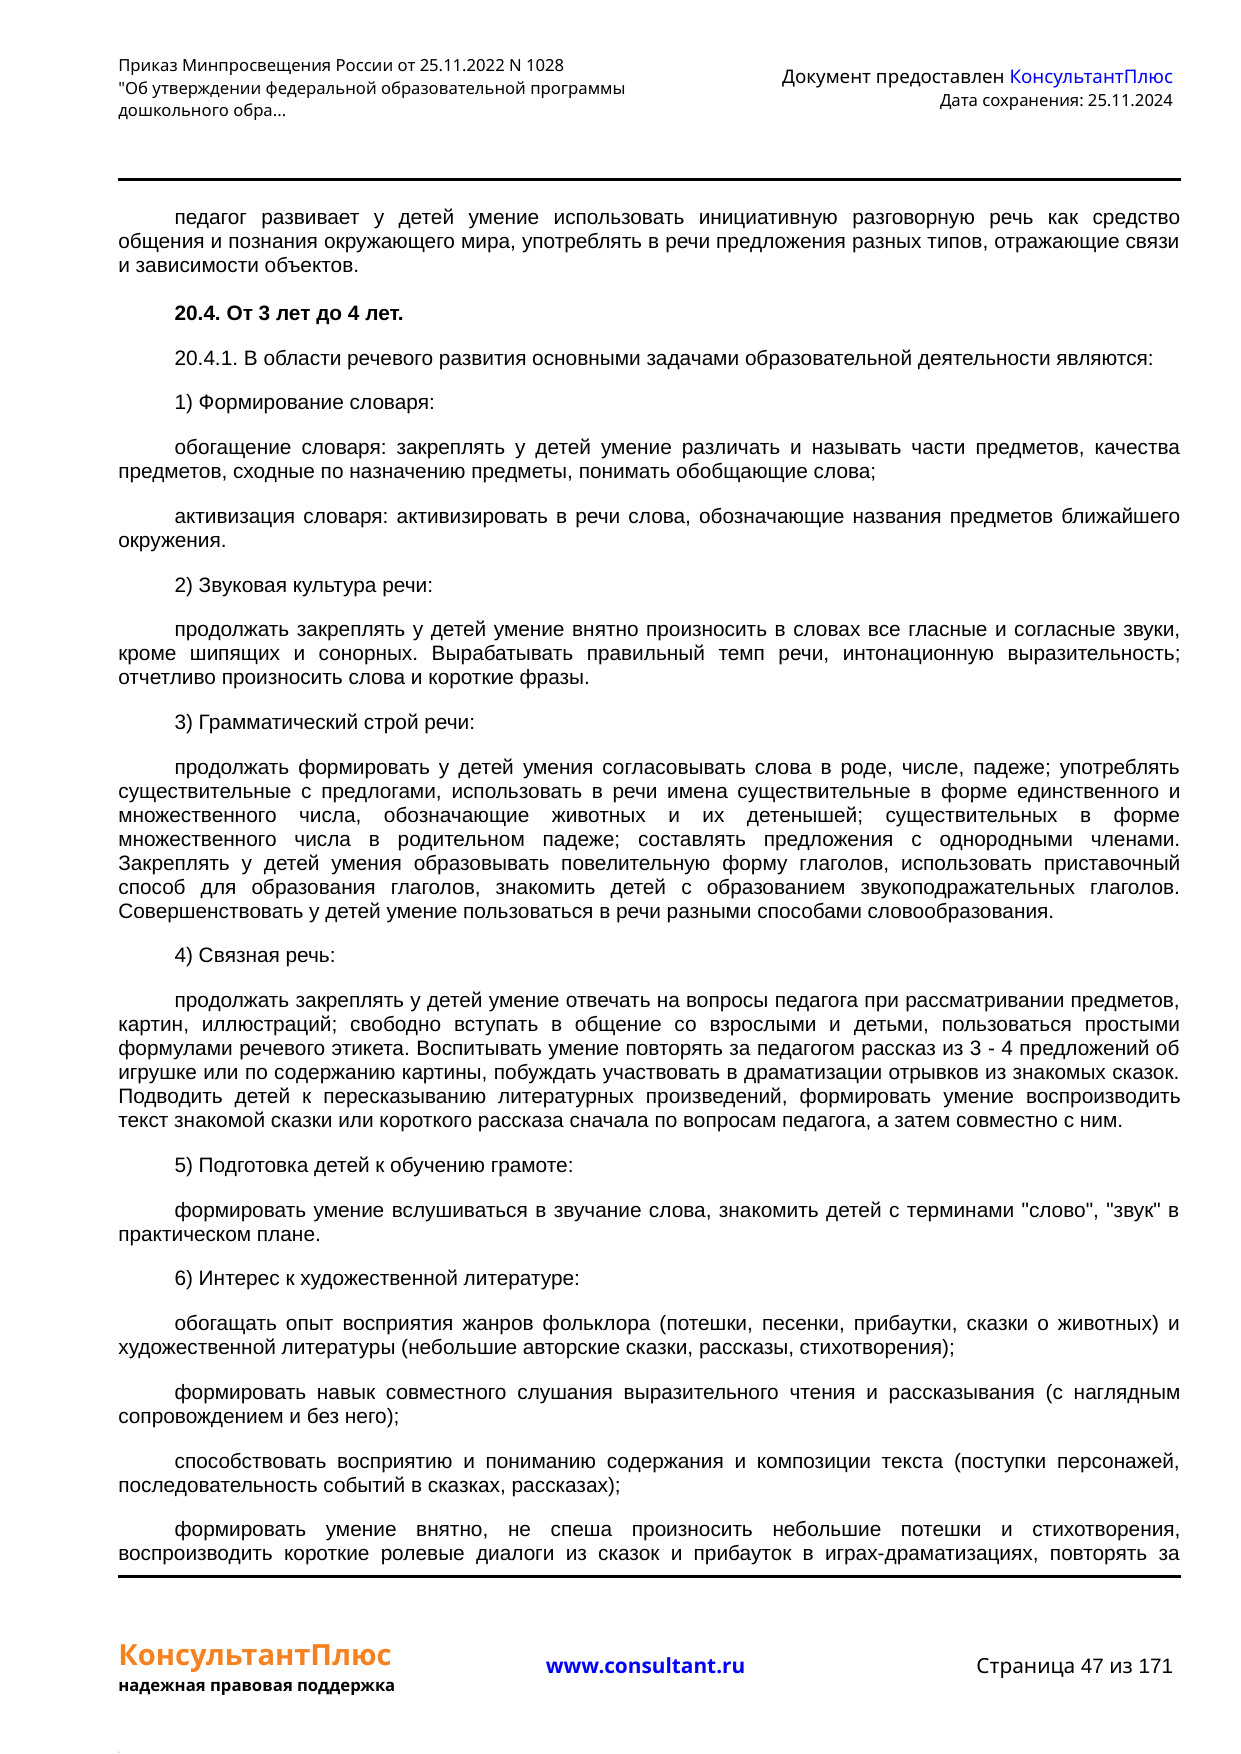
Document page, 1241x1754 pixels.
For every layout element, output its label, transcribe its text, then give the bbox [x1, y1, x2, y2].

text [118, 1517, 1181, 1565]
text продолжать закреплять у детей умение внятно произносить в словах все гласные и согласные звуки, кроме шипящих и сонорных. Вырабатывать правильный темп речи, интонационную выразительность; отчетливо произносить слова и короткие фразы. [118, 617, 1181, 689]
text 3) Грамматический строй речи: [118, 710, 1181, 734]
text 1) Формирование словаря: [118, 390, 1181, 414]
text активизация словаря: активизировать в речи слова, обозначающие названия предметов ближайшего окружения. [118, 504, 1181, 552]
text формировать навык совместного слушания выразительного чтения и рассказывания (с наглядным сопровождением и без него); [118, 1380, 1181, 1428]
text педагог развивает у детей умение использовать инициативную разговорную речь как средство общения и познания окружающего мира, употреблять в речи предложения разных типов, отражающие связи и зависимости объектов. [118, 205, 1181, 277]
text 6) Интерес к художественной литературе: [118, 1266, 1181, 1290]
title 20.4. От 3 лет до 4 лет. [118, 301, 1181, 324]
text обогащать опыт восприятия жанров фольклора (потешки, песенки, прибаутки, сказки о животных) и художественной литературы (небольшие авторские сказки, рассказы, стихотворения); [118, 1311, 1181, 1359]
text формировать умение вслушиваться в звучание слова, знакомить детей с терминами "слово", "звук" в практическом плане. [118, 1197, 1181, 1245]
text продолжать закреплять у детей умение отвечать на вопросы педагога при рассматривании предметов, картин, иллюстраций; свободно вступать в общение со взрослыми и детьми, пользоваться простыми формулами речевого этикета. Воспитывать умение повторять за педагогом рассказ из 3 - 4 предложений об игрушке или по содержанию картины, побуждать участвовать в драматизации отрывков из знакомых сказок. Подводить детей к пересказыванию литературных произведений, формировать умение воспроизводить текст знакомой сказки или короткого рассказа сначала по вопросам педагога, а затем совместно с ним. [118, 988, 1181, 1132]
text 20.4.1. В области речевого развития основными задачами образовательной деятельности являются: [118, 345, 1181, 369]
text способствовать восприятию и пониманию содержания и композиции текста (поступки персонажей, последовательность событий в сказках, рассказах); [118, 1448, 1181, 1496]
text обогащение словаря: закреплять у детей умение различать и называть части предметов, качества предметов, сходные по назначению предметы, понимать обобщающие слова; [118, 435, 1181, 483]
text продолжать формировать у детей умения согласовывать слова в роде, числе, падеже; употреблять существительные с предлогами, использовать в речи имена существительные в форме единственного и множественного числа, обозначающие животных и их детенышей; существительных в форме множественного числа в родительном падеже; составлять предложения с однородными членами. Закреплять у детей умения образовывать повелительную форму глаголов, использовать приставочный способ для образования глаголов, знакомить детей с образованием звукоподражательных глаголов. Совершенствовать у детей умение пользоваться в речи разными способами словообразования. [118, 755, 1181, 922]
text 2) Звуковая культура речи: [118, 572, 1181, 596]
text 5) Подготовка детей к обучению грамоте: [118, 1153, 1181, 1177]
text 4) Связная речь: [118, 943, 1181, 967]
